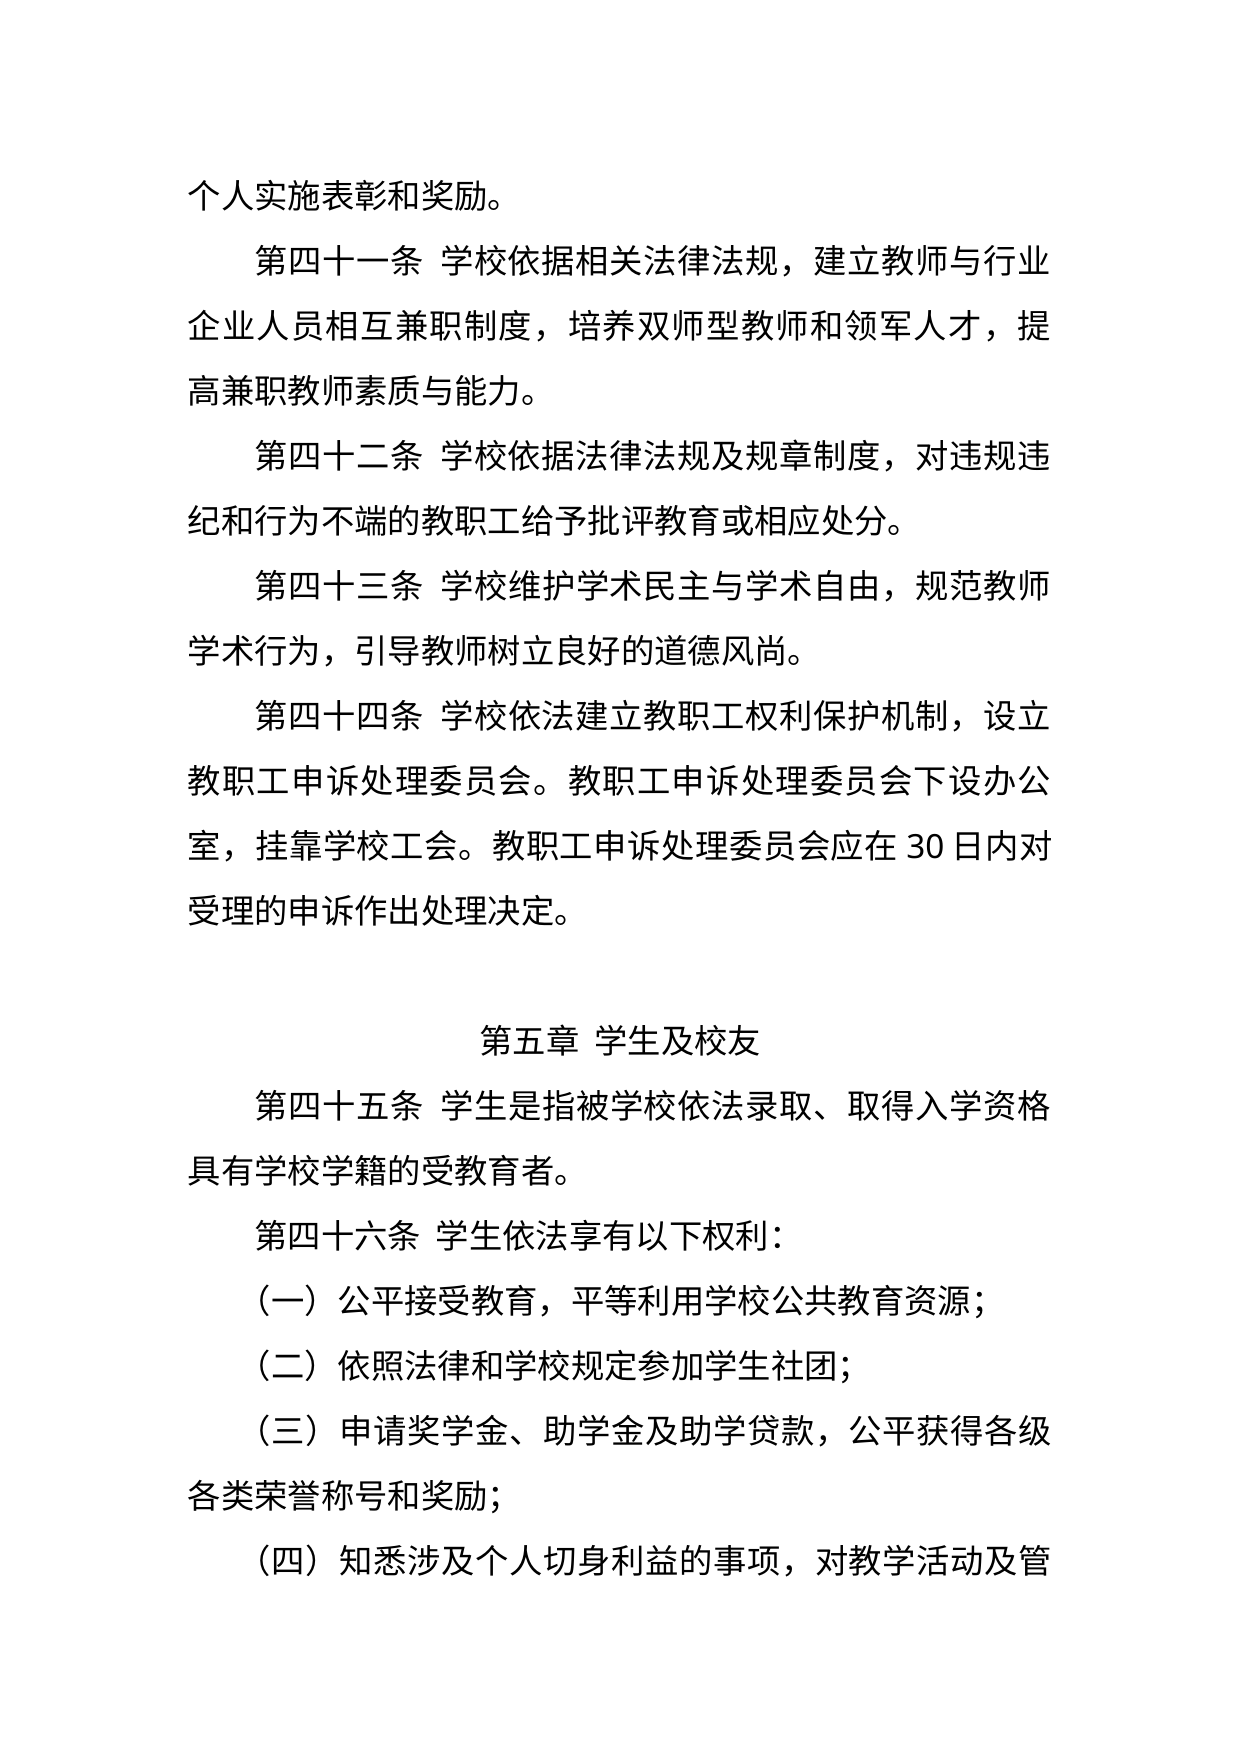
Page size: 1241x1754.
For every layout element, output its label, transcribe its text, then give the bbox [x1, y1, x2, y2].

text （二）依照法律和学校规定参加学生社团； [187, 1332, 1053, 1397]
text 第五章 学生及校友 [187, 1007, 1053, 1072]
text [187, 1527, 1053, 1592]
text （一）公平接受教育，平等利用学校公共教育资源； [187, 1267, 1053, 1332]
text 第四十一条 学校依据相关法律法规，建立教师与行业企业人员相互兼职制度，培养双师型教师和领军人才，提高兼职教师素质与能力。 [187, 227, 1053, 422]
text 第四十三条 学校维护学术民主与学术自由，规范教师学术行为，引导教师树立良好的道德风尚。 [187, 552, 1053, 682]
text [187, 162, 1053, 227]
text 第四十四条 学校依法建立教职工权利保护机制，设立教职工申诉处理委员会。教职工申诉处理委员会下设办公室，挂靠学校工会。教职工申诉处理委员会应在30日内对受理的申诉作出处理决定。 [187, 682, 1053, 942]
text （三）申请奖学金、助学金及助学贷款，公平获得各级各类荣誉称号和奖励； [187, 1397, 1053, 1527]
text 第四十二条 学校依据法律法规及规章制度，对违规违纪和行为不端的教职工给予批评教育或相应处分。 [187, 422, 1053, 552]
text 第四十六条 学生依法享有以下权利： [187, 1202, 1053, 1267]
text 第四十五条 学生是指被学校依法录取、取得入学资格，具有学校学籍的受教育者。 [187, 1072, 1053, 1202]
